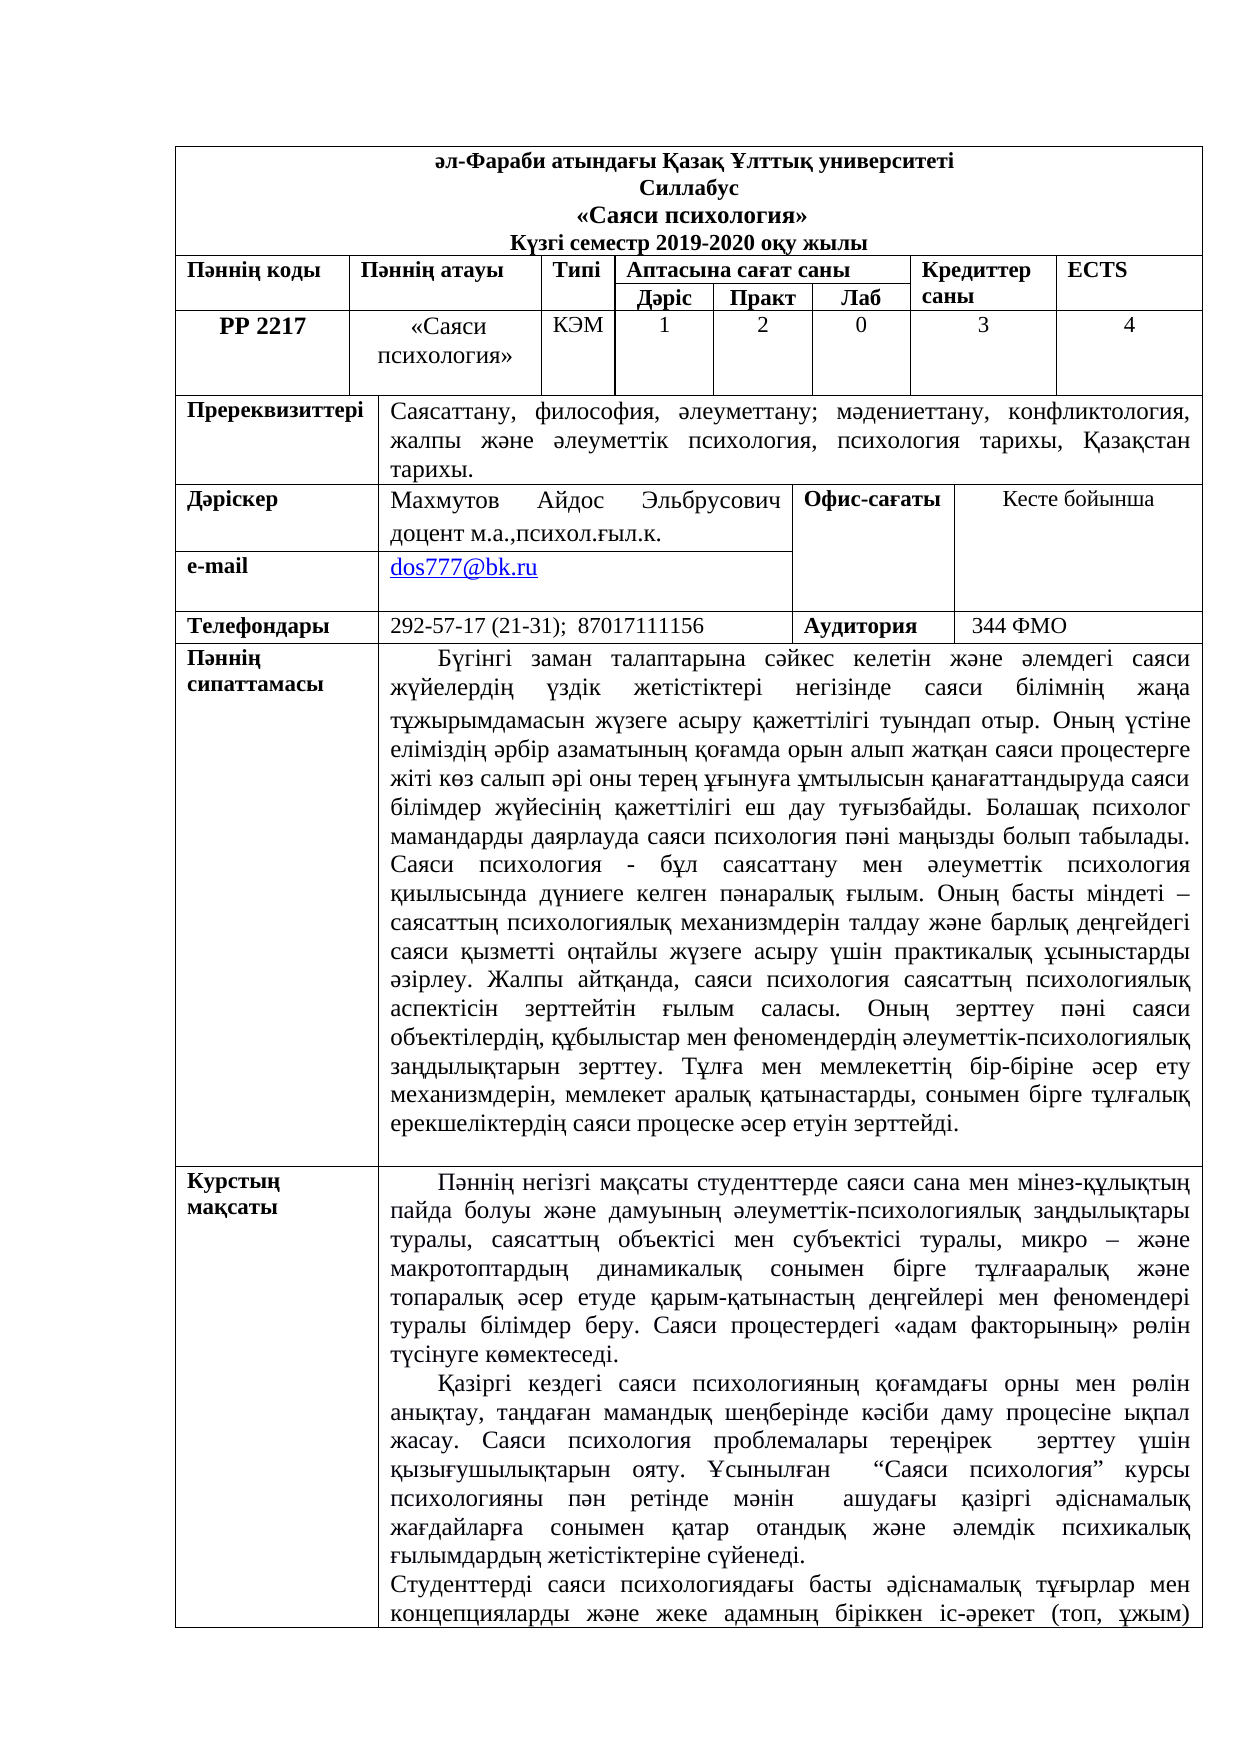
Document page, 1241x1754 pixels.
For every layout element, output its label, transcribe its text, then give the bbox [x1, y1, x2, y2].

table_cell Курстың мақсаты [176, 1167, 378, 1627]
table_cell Пәннің сипаттамасы [176, 644, 378, 1166]
table_cell 0 [813, 311, 910, 395]
table_cell 4 [1057, 311, 1202, 395]
table_cell Лаб [813, 284, 910, 310]
table_cell Пререквизиттері [176, 396, 378, 484]
table_cell Пәннің коды [176, 256, 349, 310]
table_cell PР 2217 [176, 311, 349, 395]
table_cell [379, 1167, 1202, 1627]
table_cell Дәріс [616, 284, 713, 310]
table_cell ECTS [1057, 256, 1202, 310]
table_cell Дәріскер [176, 485, 378, 551]
table_cell Аптасына сағат саны [616, 256, 910, 283]
table_cell Кредиттер саны [911, 256, 1056, 310]
table_cell 344 ФМО [955, 612, 1202, 642]
table_cell Пәннің атауы [350, 256, 541, 310]
table_cell e-mail [176, 552, 378, 611]
table_cell Кесте бойынша [955, 485, 1202, 611]
table_cell Саясаттану, философия, әлеуметтану; мәдениеттану, конфликтология, жалпы және әлеуметтік психология, психология тарихы, Қазақстан тарихы. [379, 396, 1202, 484]
table_cell КЭМ [542, 311, 614, 395]
table_cell Офис-сағаты [793, 485, 954, 611]
table_cell 292-57-17 (21-31); 87017111156 [379, 612, 792, 642]
table_cell Телефондары [176, 612, 378, 642]
table_cell 2 [714, 311, 812, 395]
table_cell «Саяси психология» [350, 311, 541, 395]
table_cell Типі [542, 256, 614, 310]
table_cell 3 [911, 311, 1056, 395]
table_cell dos777@bk.ru [379, 552, 792, 611]
table_cell Практ [714, 284, 812, 310]
table_cell Махмутов Айдос Эльбрусович доцент м.а.,психол.ғыл.к. [379, 485, 792, 551]
table_cell 1 [616, 311, 713, 395]
table_cell Бүгінгі заман талаптарына сәйкес келетін және әлемдегі саяси жүйелердің үздік жетістіктері негізінде саяси білімнің жаңа тұжырымдамасын жүзеге асыру қажеттілігі туындап отыр. Оның үстіне елiмiздiң әрбiр азаматының қоғамда орын алып жатқан саяси процестерге жiтi көз салып әрі оны терең ұғынуға ұмтылысын қанағаттандыруда саяси бiлiмдер жүйесiнiң қажеттiлiгi еш дау туғызбайды. Болашақ психолог мамандарды даярлауда саяси психология пәнi маңызды болып табылады. Саяси психология - бұл саясаттану мен әлеуметтік психология қиылысында дүниеге келген пәнаралық ғылым. Оның басты міндеті – саясаттың психологиялық механизмдерін талдау және барлық деңгейдегі саяси қызметті оңтайлы жүзеге асыру үшін практикалық ұсыныстарды әзірлеу. Жалпы айтқанда, саяси психология саясаттың психологиялық аспектісін зерттейтін ғылым саласы. Оның зерттеу пәнi саяси объектiлердiң, құбылыстар мен феномендердiң әлеуметтiк-психологиялық заңдылықтарын зерттеу. Тұлға мен мемлекеттiң бiр-бiрiне әсер ету механизмдерiн, мемлекет аралық қатынастарды, сонымен бiрге тұлғалық ерекшелiктердiң саяси процеске әсер етуiн зерттейдi. [379, 644, 1202, 1166]
table_header әл-Фараби атындағы Қазақ Ұлттық университеті Силлабус «Саяси психология» Күзгі семестр 2019-2020 оқу жылы [176, 147, 1202, 255]
table_cell Аудитория [793, 612, 954, 642]
